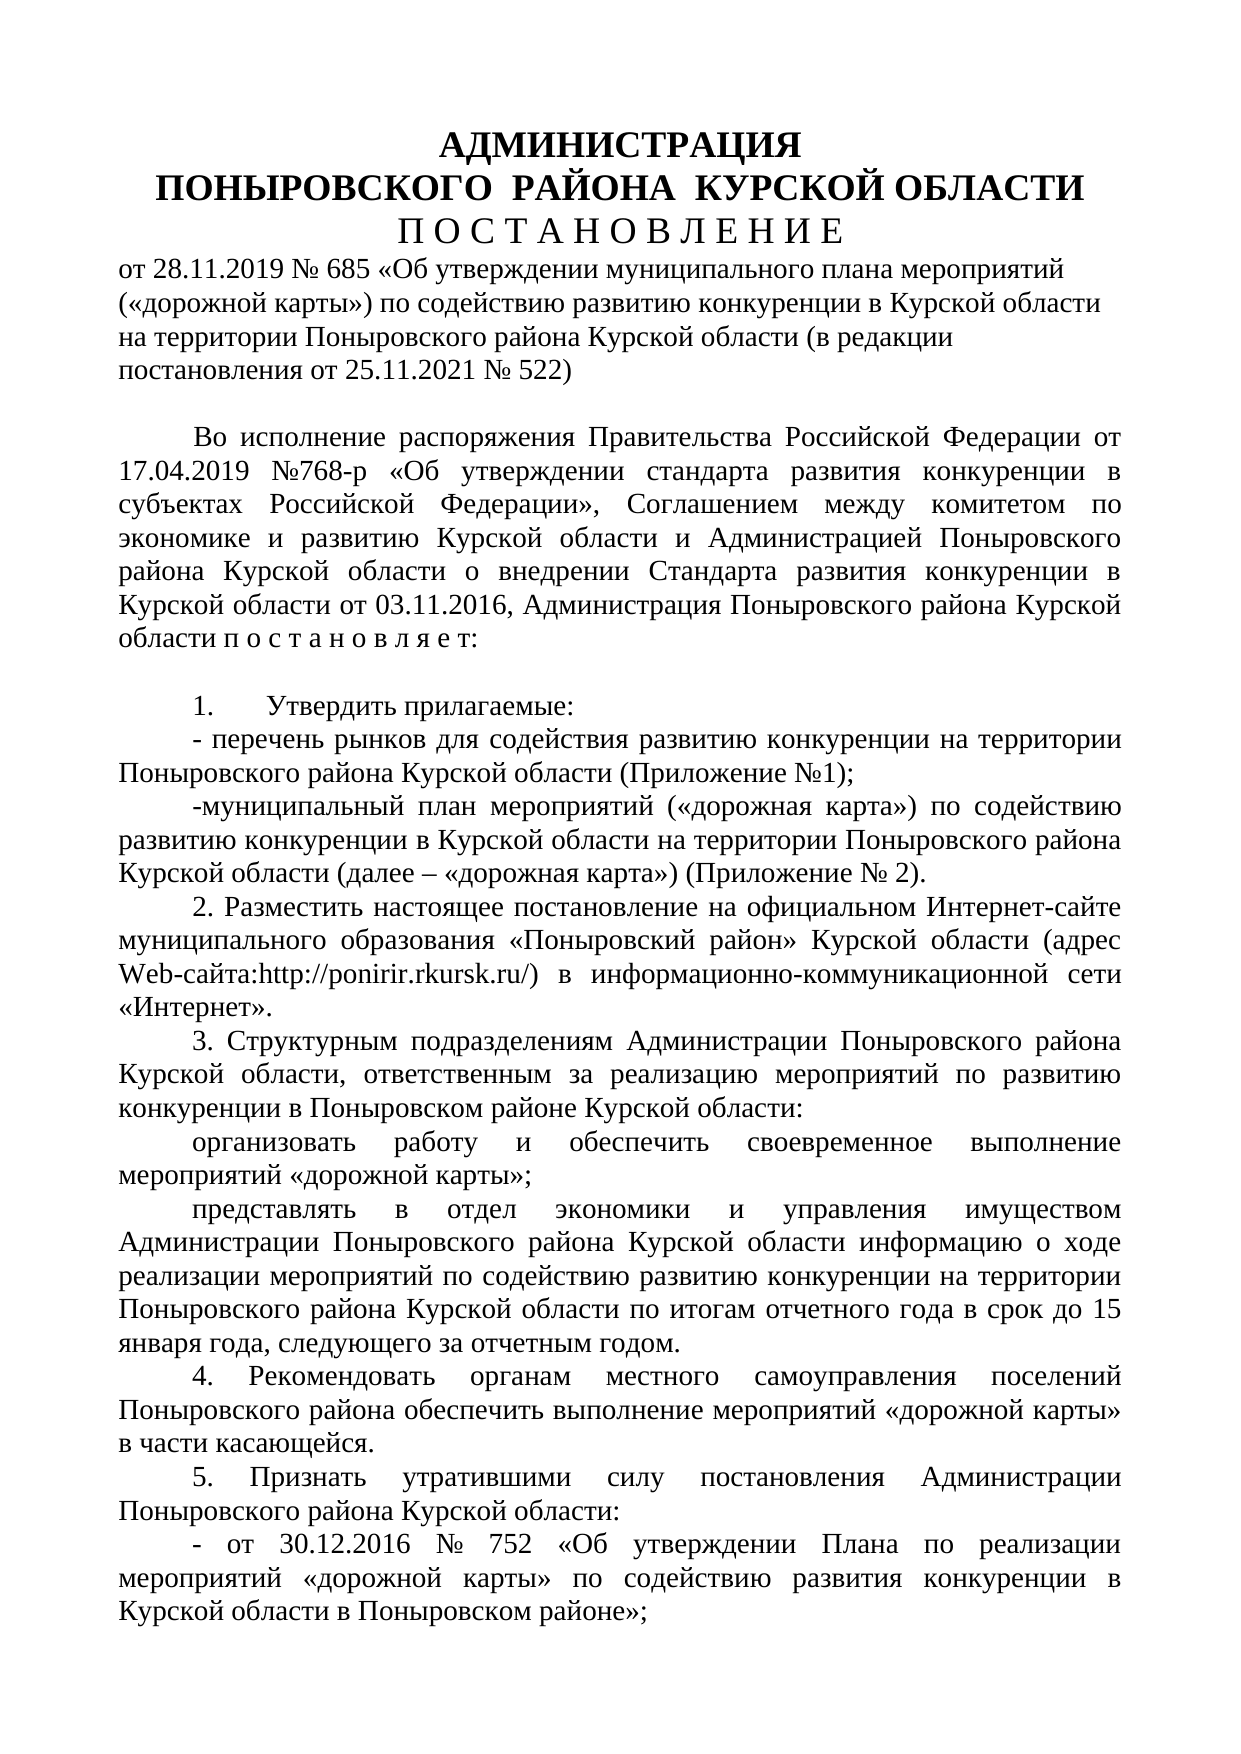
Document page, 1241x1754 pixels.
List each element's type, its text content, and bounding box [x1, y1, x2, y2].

text - от 30.12.2016 № 752 «Об утверждении Плана по реализации мероприятий «дорожной карты» по содействию развития конкуренции в Курской области в Поныровском районе»; [118, 1526, 1122, 1627]
text П О С Т А Н О В Л Е Н И Е [118, 208, 1122, 252]
text - перечень рынков для содействия развитию конкуренции на территории Поныровского района Курской области (Приложение №1); [118, 721, 1122, 788]
text 2. Разместить настоящее постановление на официальном Интернет-сайте муниципального образования «Поныровский район» Курской области (адрес Web-сайта:http://ponirir.rkursk.ru/) в информационно-коммуникационной сети «Интернет». [118, 889, 1122, 1023]
text АДМИНИСТРАЦИЯ [118, 122, 1122, 165]
text представлять в отдел экономики и управления имуществом Администрации Поныровского района Курской области информацию о ходе реализации мероприятий по содействию развитию конкуренции на территории Поныровского района Курской области по итогам отчетного года в срок до 15 января года, следующего за отчетным годом. [118, 1191, 1122, 1358]
text Во исполнение распоряжения Правительства Российской Федерации от 17.04.2019 №768-р «Об утверждении стандарта развития конкуренции в субъектах Российской Федерации», Соглашением между комитетом по экономике и развитию Курской области и Администрацией Поныровского района Курской области о внедрении Стандарта развития конкуренции в Курской области от 03.11.2016, Администрация Поныровского района Курской области п о с т а н о в л я е т: [118, 419, 1122, 654]
text ПОНЫРОВСКОГО РАЙОНА КУРСКОЙ ОБЛАСТИ [118, 165, 1122, 208]
text организовать работу и обеспечить своевременное выполнение мероприятий «дорожной карты»; [118, 1124, 1122, 1191]
text -муниципальный план мероприятий («дорожная карта») по содействию развитию конкуренции в Курской области на территории Поныровского района Курской области (далее – «дорожная карта») (Приложение № 2). [118, 788, 1122, 889]
text 5. Признать утратившими силу постановления Администрации Поныровского района Курской области: [118, 1459, 1122, 1526]
text 4. Рекомендовать органам местного самоуправления поселений Поныровского района обеспечить выполнение мероприятий «дорожной карты» в части касающейся. [118, 1358, 1122, 1459]
text от 28.11.2019 № 685 «Об утверждении муниципального плана мероприятий («дорожной карты») по содействию развитию конкуренции в Курской области на территории Поныровского района Курской области (в редакции постановления от 25.11.2021 № 522) [118, 252, 1122, 386]
text 3. Структурным подразделениям Администрации Поныровского района Курской области, ответственным за реализацию мероприятий по развитию конкуренции в Поныровском районе Курской области: [118, 1023, 1122, 1124]
list Утвердить прилагаемые: [118, 688, 1122, 721]
